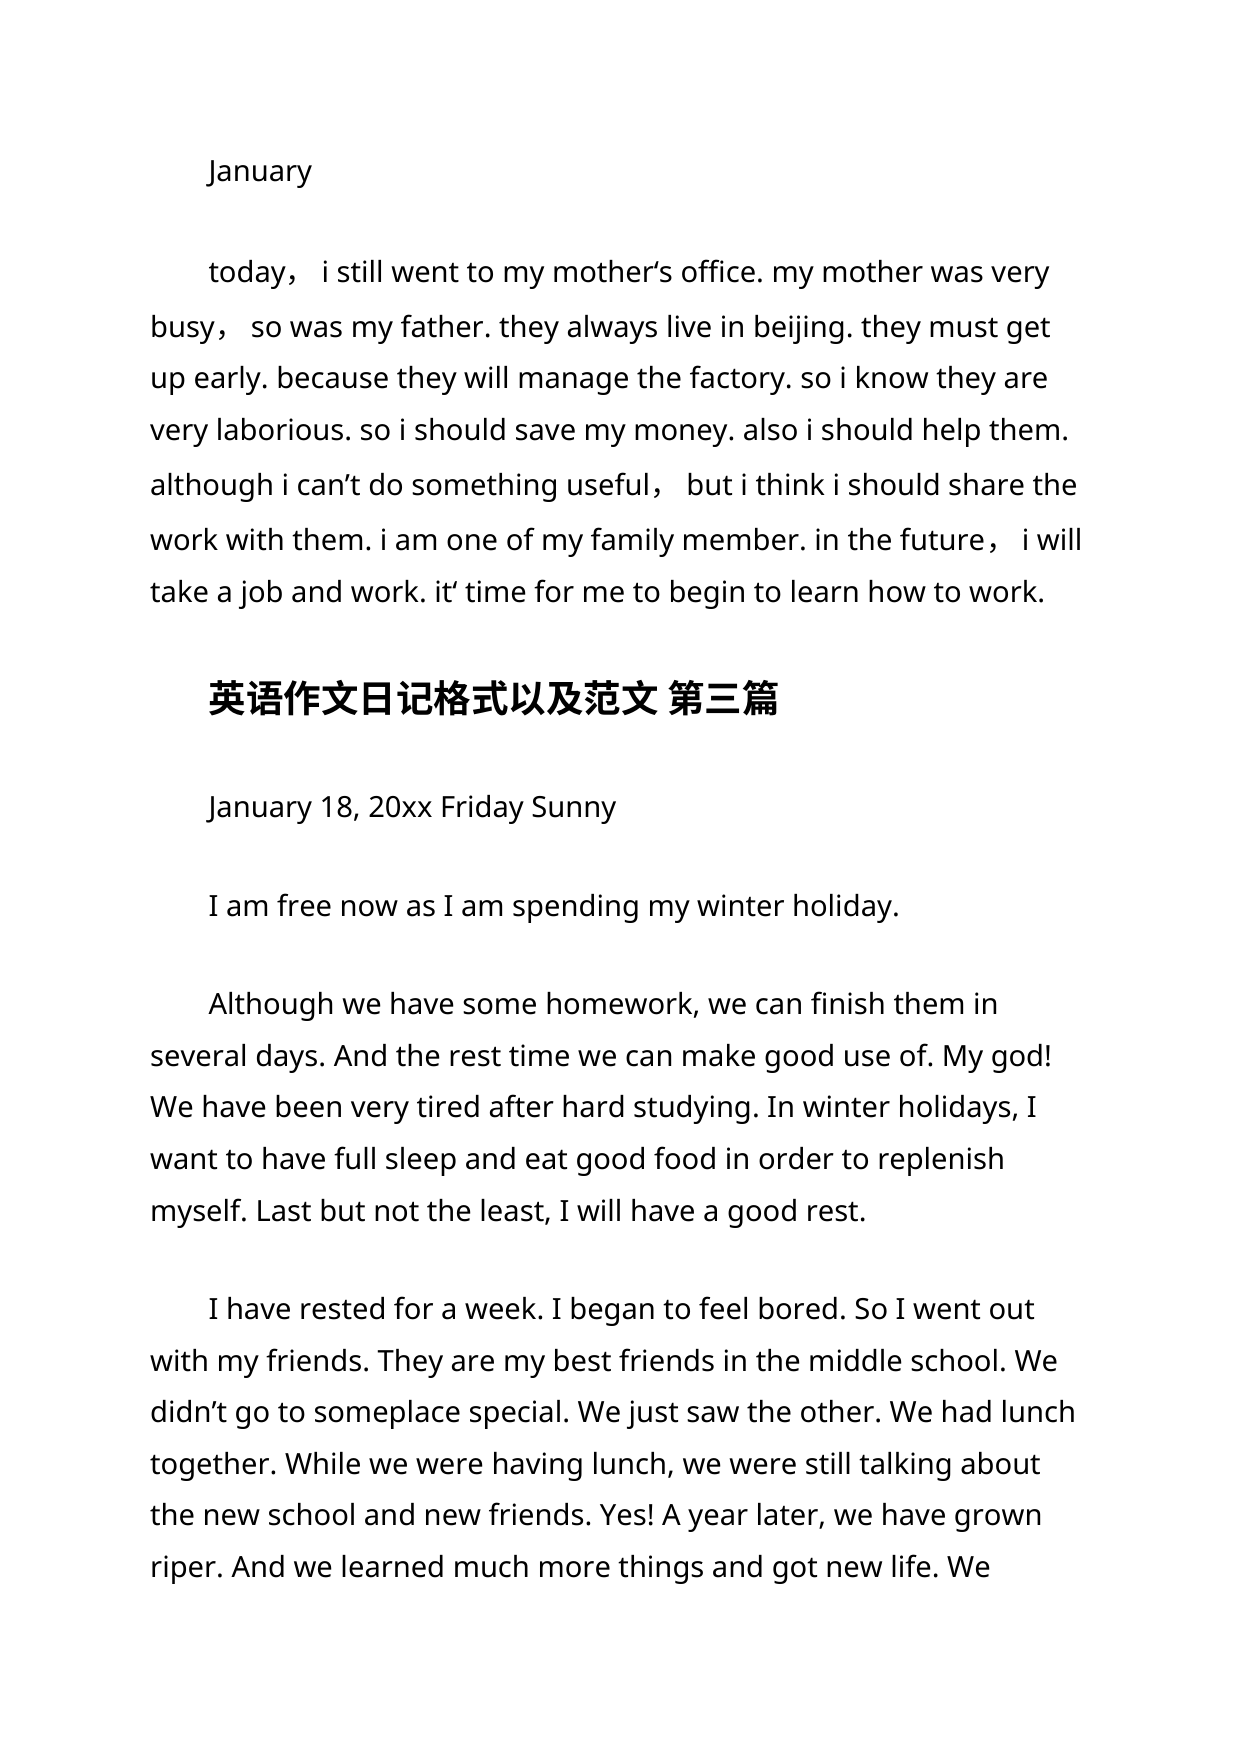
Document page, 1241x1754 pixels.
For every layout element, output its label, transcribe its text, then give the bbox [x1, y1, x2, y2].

text January [150, 150, 1090, 190]
text Although we have some homework, we can finish them in several days. And the rest time we can make good use of. My god! We have been very tired after hard studying. In winter holidays, I want to have full sleep and eat good food in order to replenish myself. Last but not the least, I will have a good rest. [150, 983, 1090, 1229]
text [150, 1288, 1090, 1586]
text today， i still went to my mother‘s office. my mother was very busy， so was my father. they always live in beijing. they must get up early. because they will manage the factory. so i know they are very laborious. so i should save my money. also i should help them. although i can’t do something useful， but i think i should share the work with them. i am one of my family member. in the future， i will take a job and work. it‘ time for me to begin to learn how to work. [150, 248, 1090, 611]
text I am free now as I am spending my winter holiday. [150, 885, 1090, 925]
text 英语作文日记格式以及范文 第三篇 [150, 669, 1090, 723]
text January 18, 20xx Friday Sunny [150, 787, 1090, 826]
